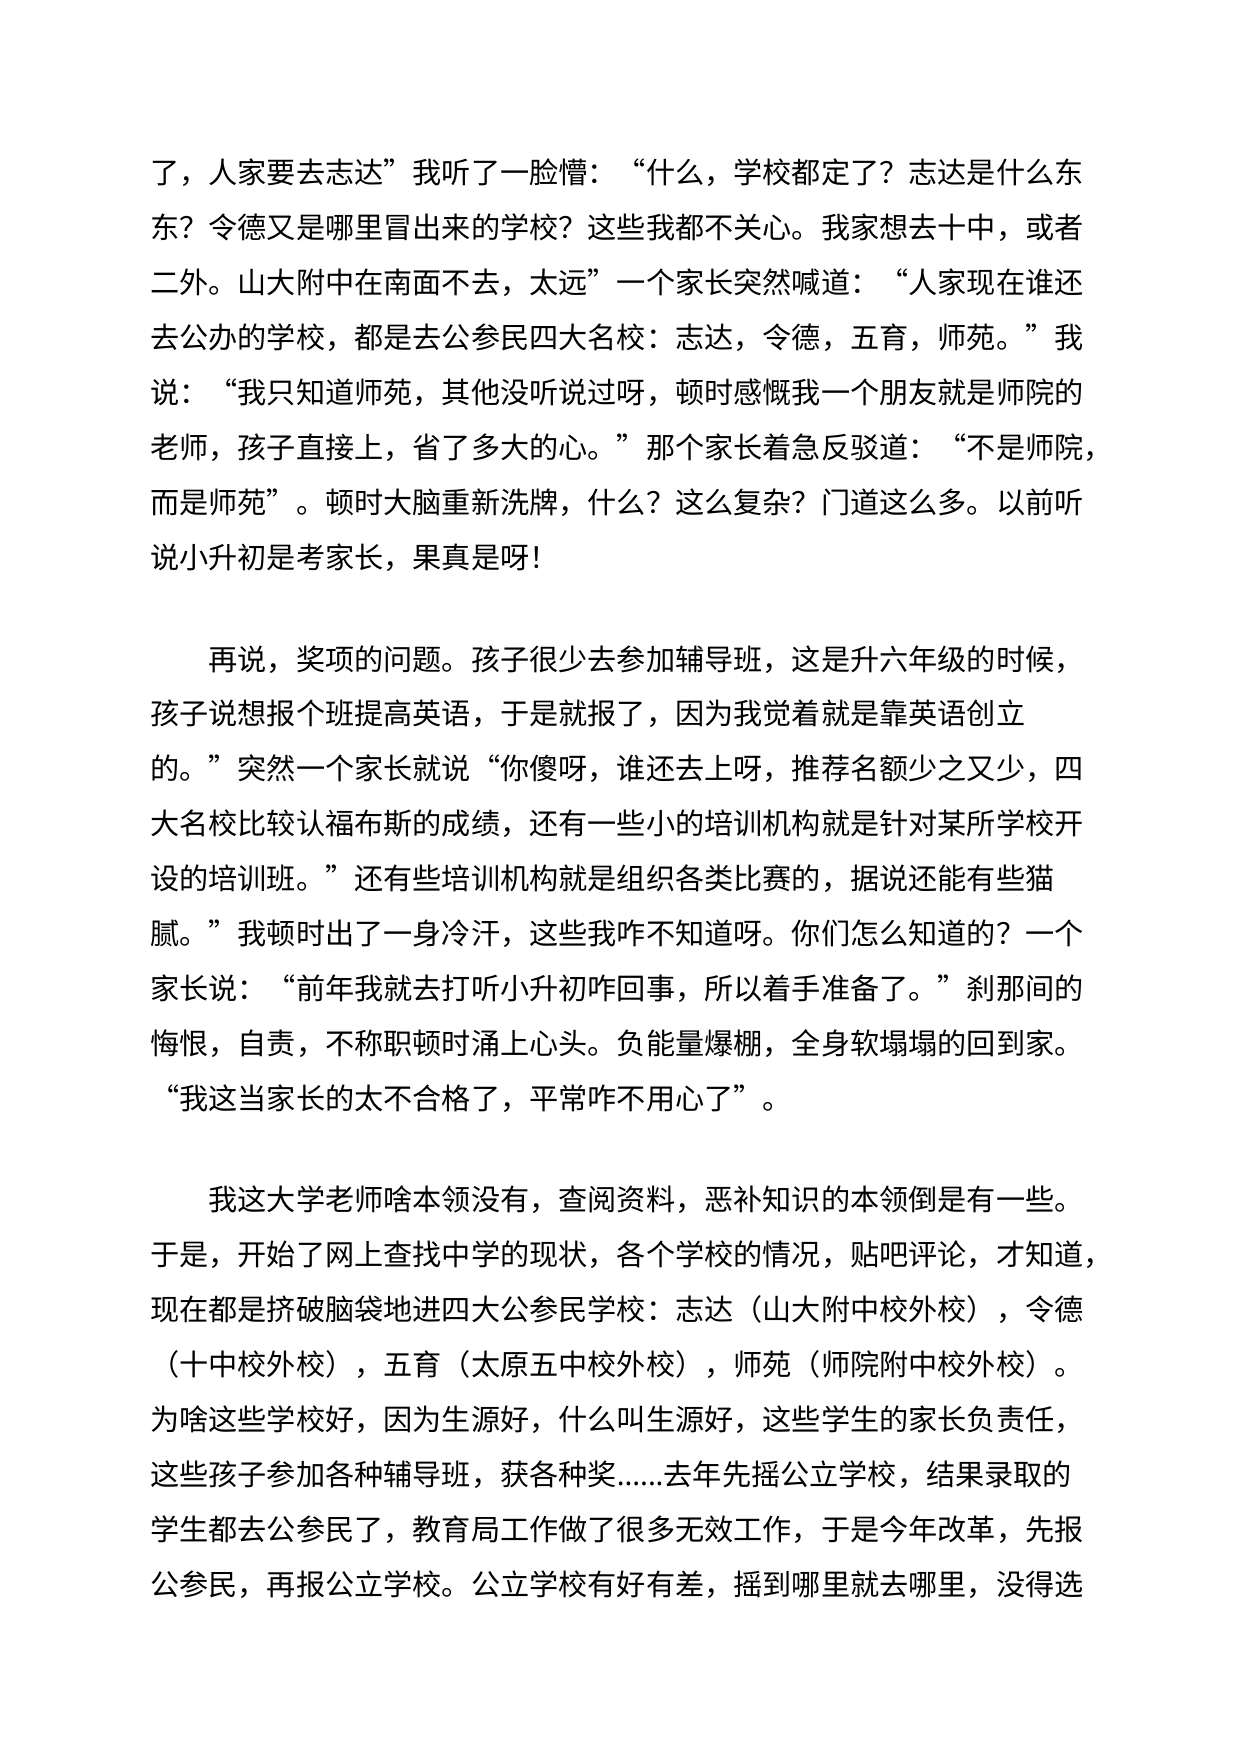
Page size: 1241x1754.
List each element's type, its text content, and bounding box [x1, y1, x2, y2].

text 再说，奖项的问题。孩子很少去参加辅导班，这是升六年级的时候，孩子说想报个班提高英语，于是就报了，因为我觉着就是靠英语创立的。”突然一个家长就说“你傻呀，谁还去上呀，推荐名额少之又少，四大名校比较认福布斯的成绩，还有一些小的培训机构就是针对某所学校开设的培训班。”还有些培训机构就是组织各类比赛的，据说还能有些猫腻。”我顿时出了一身冷汗，这些我咋不知道呀。你们怎么知道的？一个家长说：“前年我就去打听小升初咋回事，所以着手准备了。”刹那间的悔恨，自责，不称职顿时涌上心头。负能量爆棚，全身软塌塌的回到家。“我这当家长的太不合格了，平常咋不用心了”。 [150, 636, 1090, 1117]
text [150, 150, 1090, 577]
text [150, 1177, 1090, 1604]
